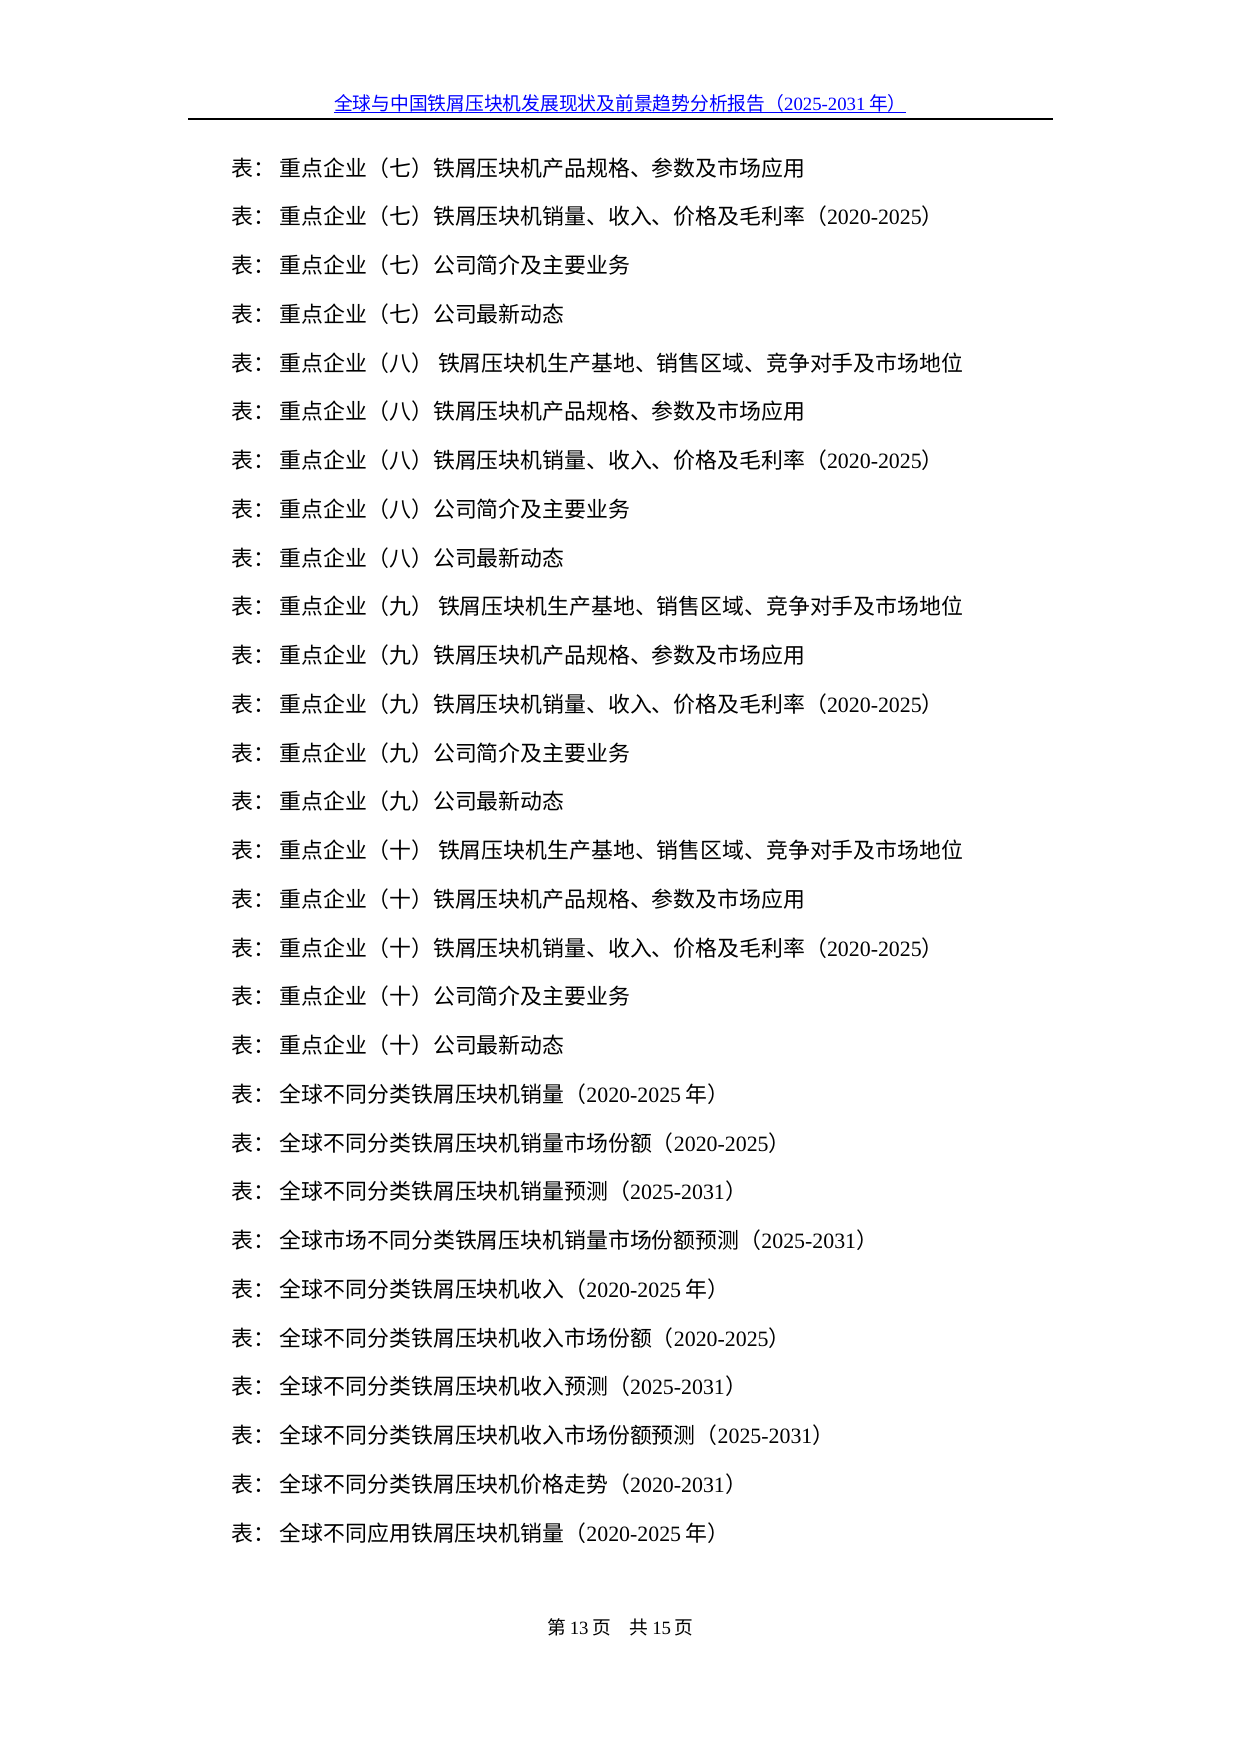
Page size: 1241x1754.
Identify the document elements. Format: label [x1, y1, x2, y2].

text [187, 150, 1053, 1548]
